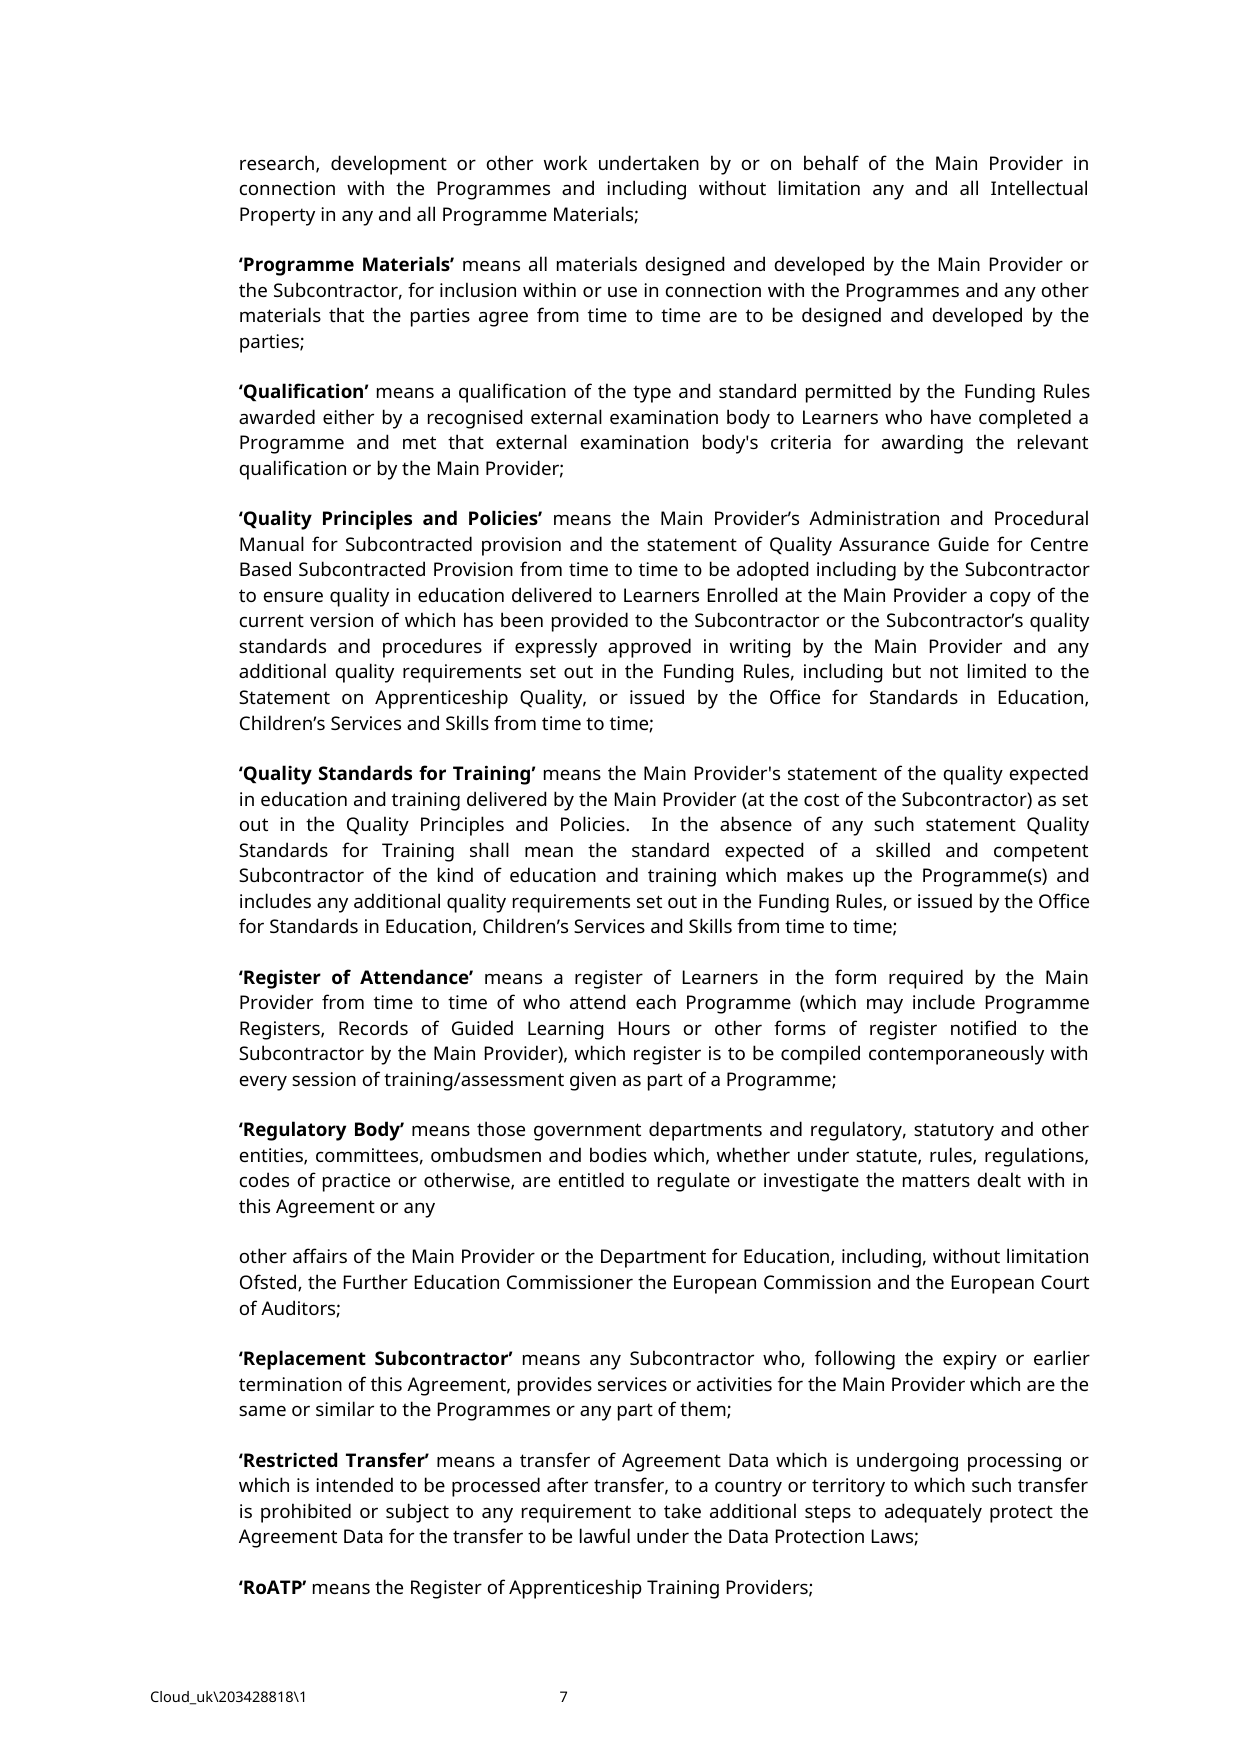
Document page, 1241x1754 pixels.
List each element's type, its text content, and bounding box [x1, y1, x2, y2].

text ‘Quality Standards for Training’ means the Main Provider's statement of the quality expected in education and training delivered by the Main Provider (at the cost of the Subcontractor) as set out in the Quality Principles and Policies. In the absence of any such statement Quality Standards for Training shall mean the standard expected of a skilled and competent Subcontractor of the kind of education and training which makes up the Programme(s) and includes any additional quality requirements set out in the Funding Rules, or issued by the Office for Standards in Education, Children’s Services and Skills from time to time; [239, 760, 1090, 939]
text ‘Restricted Transfer’ means a transfer of Agreement Data which is undergoing processing or which is intended to be processed after transfer, to a country or territory to which such transfer is prohibited or subject to any requirement to take additional steps to adequately protect the Agreement Data for the transfer to be lawful under the Data Protection Laws; [239, 1447, 1090, 1549]
text ‘Regulatory Body’ means those government departments and regulatory, statutory and other entities, committees, ombudsmen and bodies which, whether under statute, rules, regulations, codes of practice or otherwise, are entitled to regulate or investigate the matters dealt with in this Agreement or any [239, 1117, 1090, 1219]
text ‘RoATP’ means the Register of Apprenticeship Training Providers; [239, 1574, 1090, 1599]
text ‘Register of Attendance’ means a register of Learners in the form required by the Main Provider from time to time of who attend each Programme (which may include Programme Registers, Records of Guided Learning Hours or other forms of register notified to the Subcontractor by the Main Provider), which register is to be compiled contemporaneously with every session of training/assessment given as part of a Programme; [239, 964, 1090, 1092]
text ‘Replacement Subcontractor’ means any Subcontractor who, following the expiry or earlier termination of this Agreement, provides services or activities for the Main Provider which are the same or similar to the Programmes or any part of them; [239, 1345, 1090, 1422]
text ‘Quality Principles and Policies’ means the Main Provider’s Administration and Procedural Manual for Subcontracted provision and the statement of Quality Assurance Guide for Centre Based Subcontracted Provision from time to time to be adopted including by the Subcontractor to ensure quality in education delivered to Learners Enrolled at the Main Provider a copy of the current version of which has been provided to the Subcontractor or the Subcontractor’s quality standards and procedures if expressly approved in writing by the Main Provider and any additional quality requirements set out in the Funding Rules, including but not limited to the Statement on Apprenticeship Quality, or issued by the Office for Standards in Education, Children’s Services and Skills from time to time; [239, 506, 1090, 735]
text ‘Programme Materials’ means all materials designed and developed by the Main Provider or the Subcontractor, for inclusion within or use in connection with the Programmes and any other materials that the parties agree from time to time are to be designed and developed by the parties; [239, 252, 1090, 354]
text other affairs of the Main Provider or the Department for Education, including, without limitation Ofsted, the Further Education Commissioner the European Commission and the European Court of Auditors; [239, 1244, 1090, 1320]
text ‘Qualification’ means a qualification of the type and standard permitted by the Funding Rules awarded either by a recognised external examination body to Learners who have completed a Programme and met that external examination body's criteria for awarding the relevant qualification or by the Main Provider; [239, 379, 1090, 481]
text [239, 150, 1090, 227]
